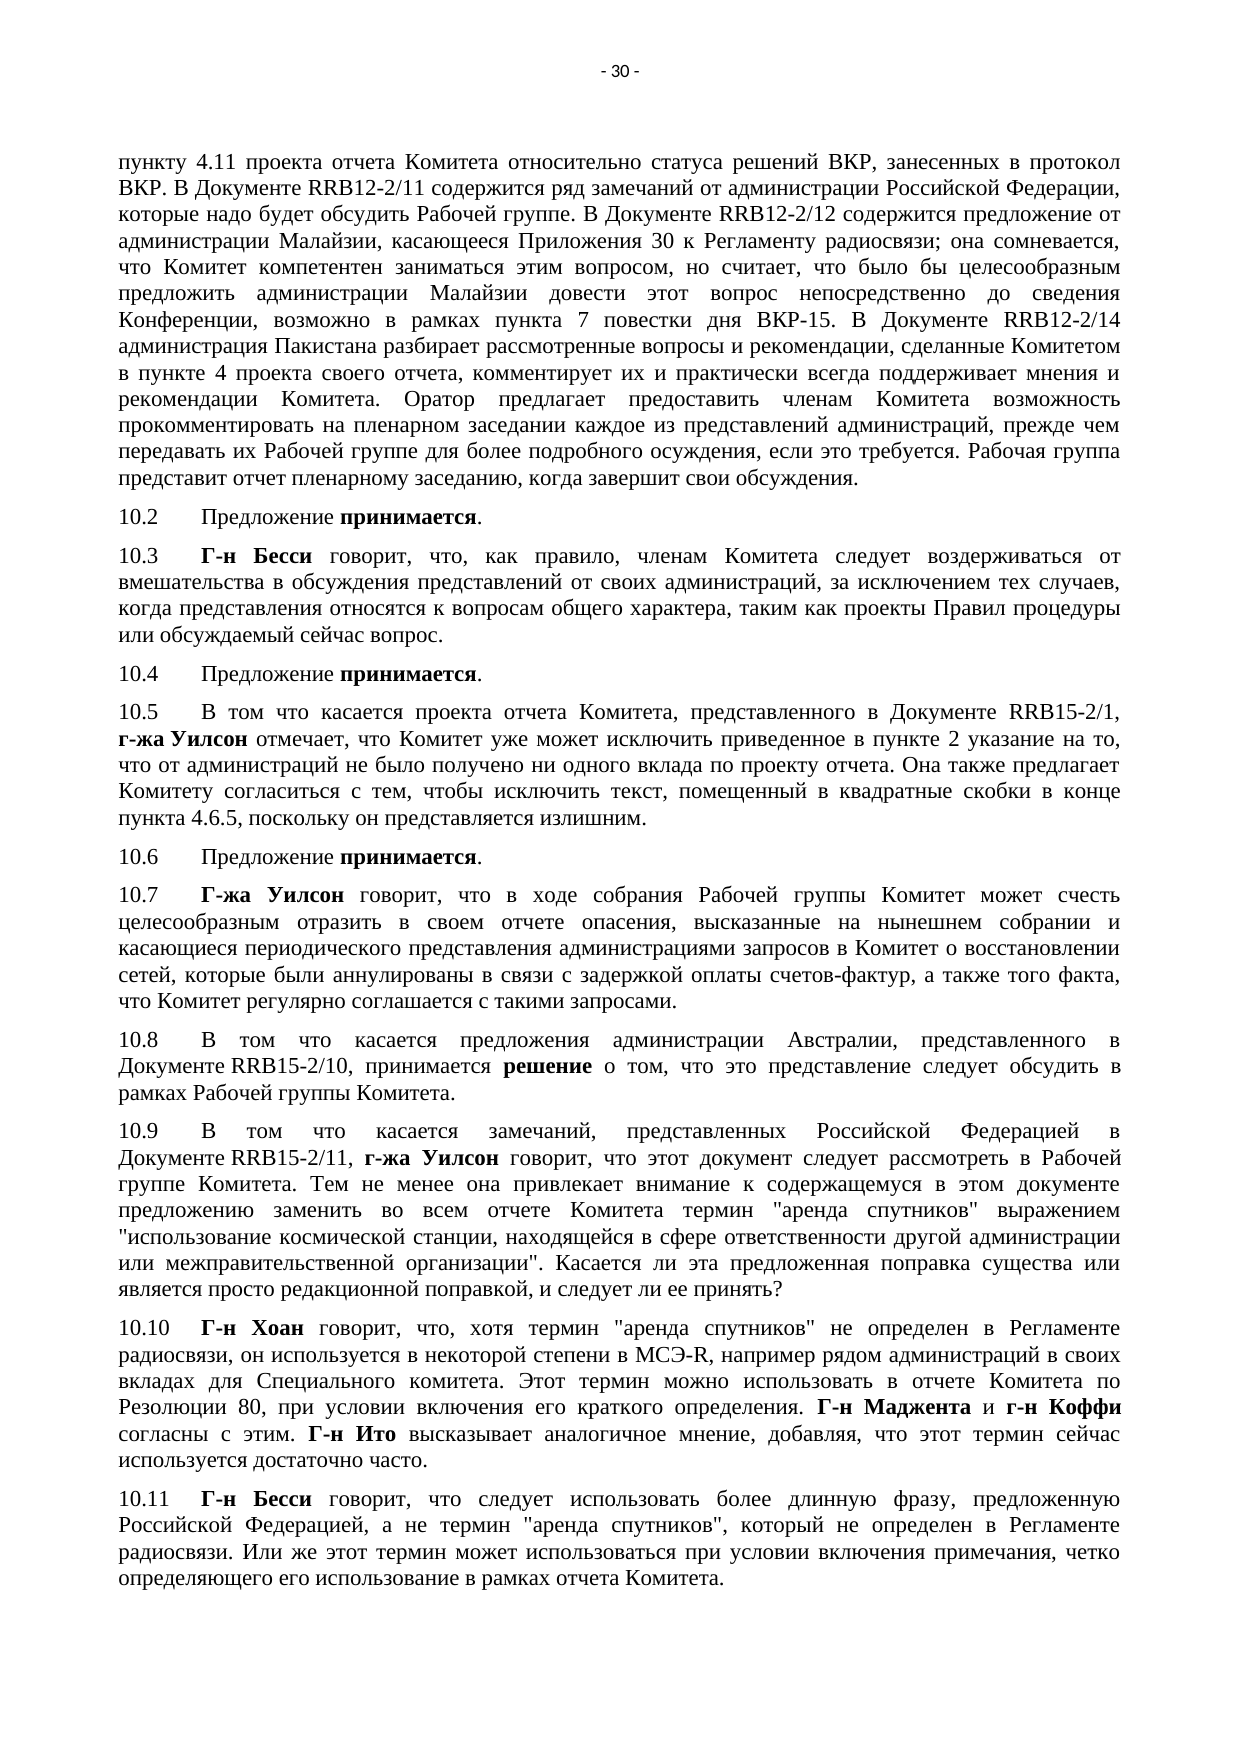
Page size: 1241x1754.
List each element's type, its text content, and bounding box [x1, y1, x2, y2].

text 10.11 Г-н Бесси говорит, что следует использовать более длинную фразу, предложенную Российской Федерацией, а не термин "аренда спутников", который не определен в Регламенте радиосвязи. Или же этот термин может использоваться при условии включения примечания, четко определяющего его использование в рамках отчета Комитета. [118, 1485, 1122, 1590]
text 10.8 В том что касается предложения администрации Австралии, представленного в Документе RRB15-2/10, принимается решение о том, что это представление следует обсудить в рамках Рабочей группы Комитета. [118, 1026, 1122, 1105]
text 10.3 Г-н Бесси говорит, что, как правило, членам Комитета следует воздерживаться от вмешательства в обсуждения представлений от своих администраций, за исключением тех случаев, когда представления относятся к вопросам общего характера, таким как проекты Правил процедуры или обсуждаемый сейчас вопрос. [118, 542, 1122, 647]
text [118, 148, 1122, 490]
text 10.9 В том что касается замечаний, представленных Российской Федерацией в Документе RRB15-2/11, г-жа Уилсон говорит, что этот документ следует рассмотреть в Рабочей группе Комитета. Тем не менее она привлекает внимание к содержащемуся в этом документе предложению заменить во всем отчете Комитета термин "аренда спутников" выражением "использование космической станции, находящейся в сфере ответственности другой администрации или межправительственной организации". Касается ли эта предложенная поправка существа или является просто редакционной поправкой, и следует ли ее принять? [118, 1117, 1122, 1302]
text 10.5 В том что касается проекта отчета Комитета, представленного в Документе RRB15-2/1, г-жа Уилсон отмечает, что Комитет уже может исключить приведенное в пункте 2 указание на то, что от администраций не было получено ни одного вклада по проекту отчета. Она также предлагает Комитету согласиться с тем, чтобы исключить текст, помещенный в квадратные скобки в конце пункта 4.6.5, поскольку он представляется излишним. [118, 698, 1122, 830]
text 10.2 Предложение принимается. [118, 503, 1122, 529]
text 10.10 Г-н Хоан говорит, что, хотя термин "аренда спутников" не определен в Регламенте радиосвязи, он используется в некоторой степени в МСЭ-R, например рядом администраций в своих вкладах для Специального комитета. Этот термин можно использовать в отчете Комитета по Резолюции 80, при условии включения его краткого определения. Г-н Маджента и г-н Коффи согласны с этим. Г-н Ито высказывает аналогичное мнение, добавляя, что этот термин сейчас используется достаточно часто. [118, 1314, 1122, 1472]
text 10.4 Предложение принимается. [118, 659, 1122, 686]
text 10.6 Предложение принимается. [118, 843, 1122, 869]
text 10.7 Г-жа Уилсон говорит, что в ходе собрания Рабочей группы Комитет может счесть целесообразным отразить в своем отчете опасения, высказанные на нынешнем собрании и касающиеся периодического представления администрациями запросов в Комитет о восстановлении сетей, которые были аннулированы в связи с задержкой оплаты счетов-фактур, а также того факта, что Комитет регулярно соглашается с такими запросами. [118, 882, 1122, 1013]
